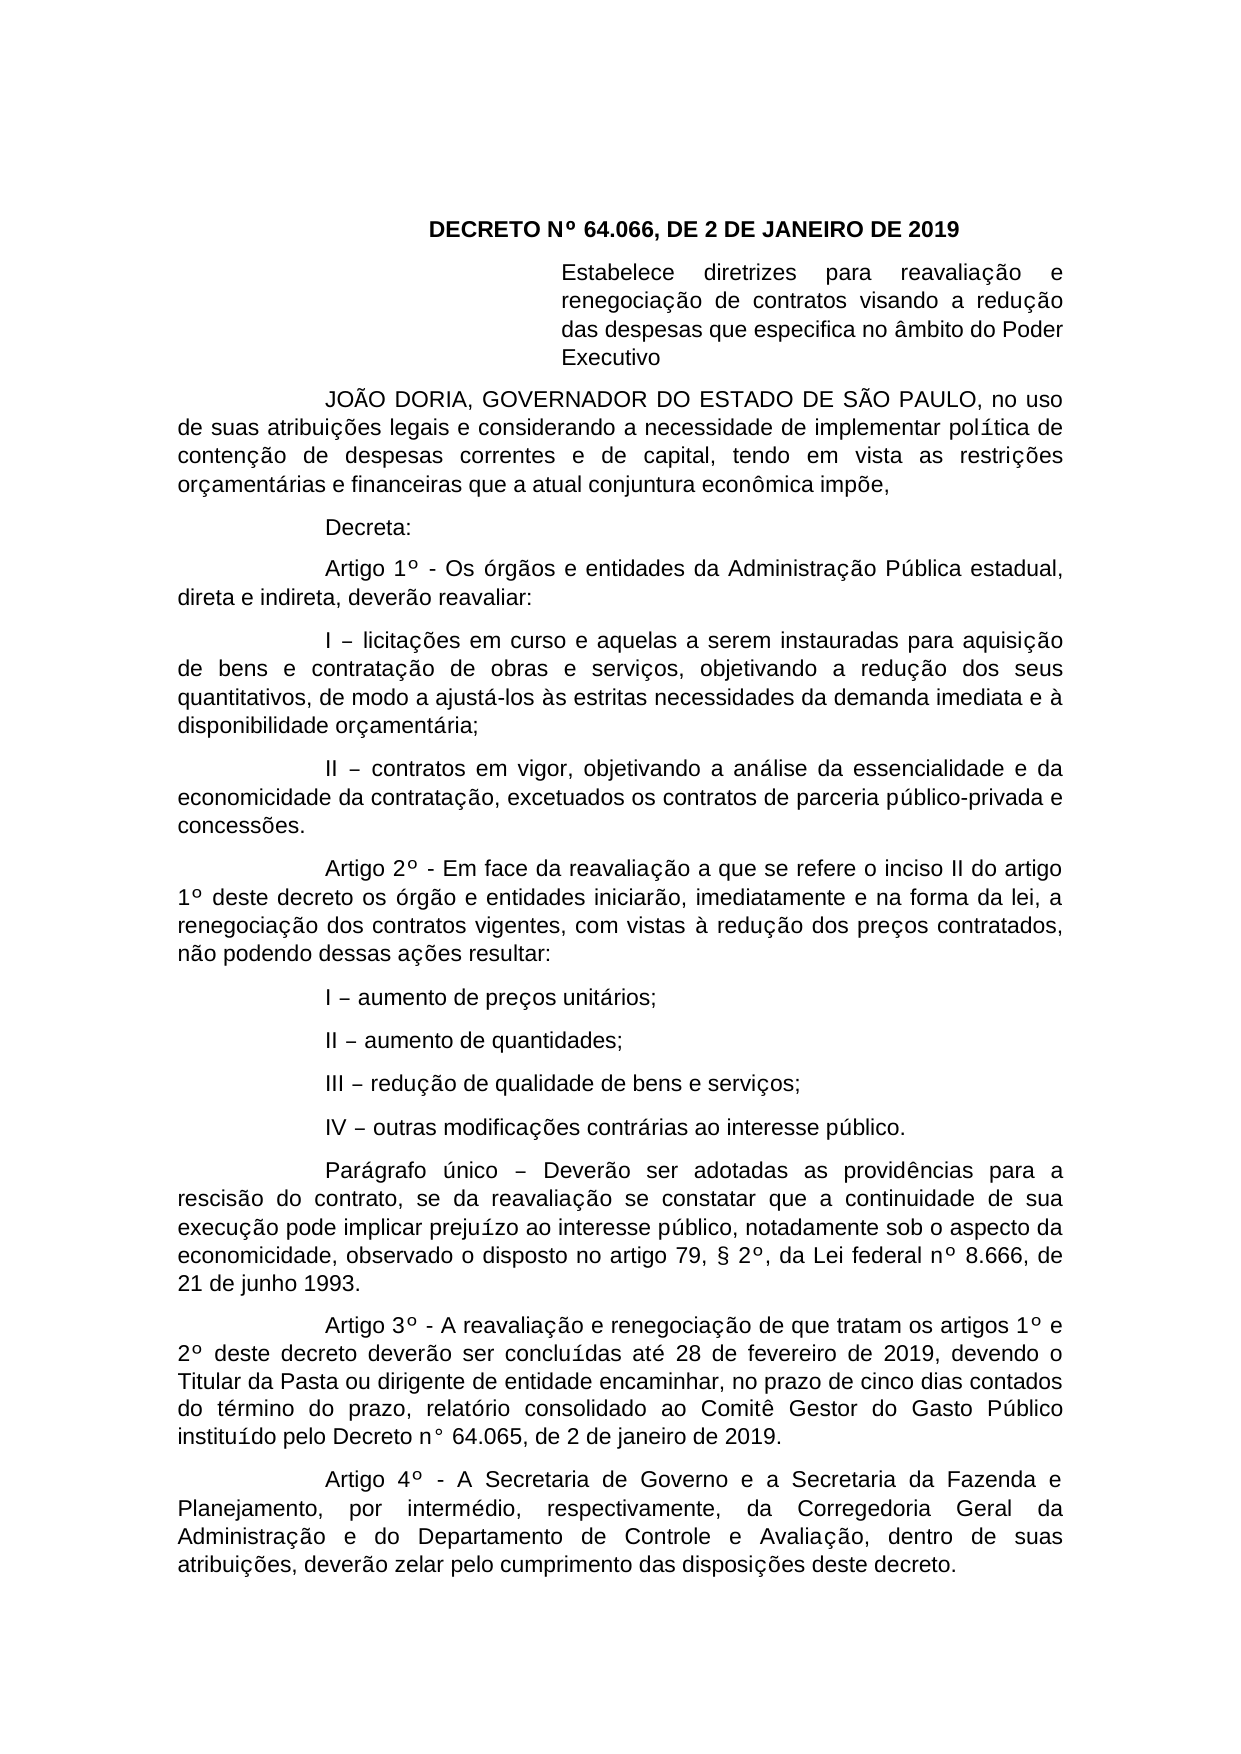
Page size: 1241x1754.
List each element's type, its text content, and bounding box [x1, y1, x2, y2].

text I – aumento de preços unitários; [177, 983, 1063, 1012]
text Estabelece diretrizes para reavaliação e renegociação de contratos visando a redução das despesas que especifica no âmbito do Poder Executivo [561, 259, 1063, 371]
text Artigo 2º - Em face da reavaliação a que se refere o inciso II do artigo 1º deste decreto os órgão e entidades iniciarão, imediatamente e na forma da lei, a renegociação dos contratos vigentes, com vistas à redução dos preços contratados, não podendo dessas ações resultar: [177, 855, 1063, 968]
text IV – outras modificações contrárias ao interesse público. [177, 1113, 1063, 1142]
text DECRETO Nº 64.066, DE 2 DE JANEIRO DE 2019 [177, 216, 1063, 244]
text Artigo 4º - A Secretaria de Governo e a Secretaria da Fazenda e Planejamento, por intermédio, respectivamente, da Corregedoria Geral da Administração e do Departamento de Controle e Avaliação, dentro de suas atribuições, deverão zelar pelo cumprimento das disposições deste decreto. [177, 1466, 1063, 1579]
text II – aumento de quantidades; [177, 1027, 1063, 1055]
text Decreta: [177, 514, 1063, 540]
text Artigo 1º - Os órgãos e entidades da Administração Pública estadual, direta e indireta, deverão reavaliar: [177, 555, 1063, 612]
text Parágrafo único – Deverão ser adotadas as providências para a rescisão do contrato, se da reavaliação se constatar que a continuidade de sua execução pode implicar prejuízo ao interesse público, notadamente sob o aspecto da economicidade, observado o disposto no artigo 79, § 2º, da Lei federal nº 8.666, de 21 de junho 1993. [177, 1157, 1063, 1297]
text Artigo 3º - A reavaliação e renegociação de que tratam os artigos 1º e 2º deste decreto deverão ser concluídas até 28 de fevereiro de 2019, devendo o Titular da Pasta ou dirigente de entidade encaminhar, no prazo de cinco dias contados do término do prazo, relatório consolidado ao Comitê Gestor do Gasto Público instituído pelo Decreto n° 64.065, de 2 de janeiro de 2019. [177, 1312, 1063, 1451]
text I – licitações em curso e aquelas a serem instauradas para aquisição de bens e contratação de obras e serviços, objetivando a redução dos seus quantitativos, de modo a ajustá-los às estritas necessidades da demanda imediata e à disponibilidade orçamentária; [177, 627, 1063, 740]
text III – redução de qualidade de bens e serviços; [177, 1070, 1063, 1098]
text II – contratos em vigor, objetivando a análise da essencialidade e da economicidade da contratação, excetuados os contratos de parceria público-privada e concessões. [177, 755, 1063, 840]
text JOÃO DORIA, GOVERNADOR DO ESTADO DE SÃO PAULO, no uso de suas atribuições legais e considerando a necessidade de implementar política de contenção de despesas correntes e de capital, tendo em vista as restrições orçamentárias e financeiras que a atual conjuntura econômica impõe, [177, 386, 1063, 499]
